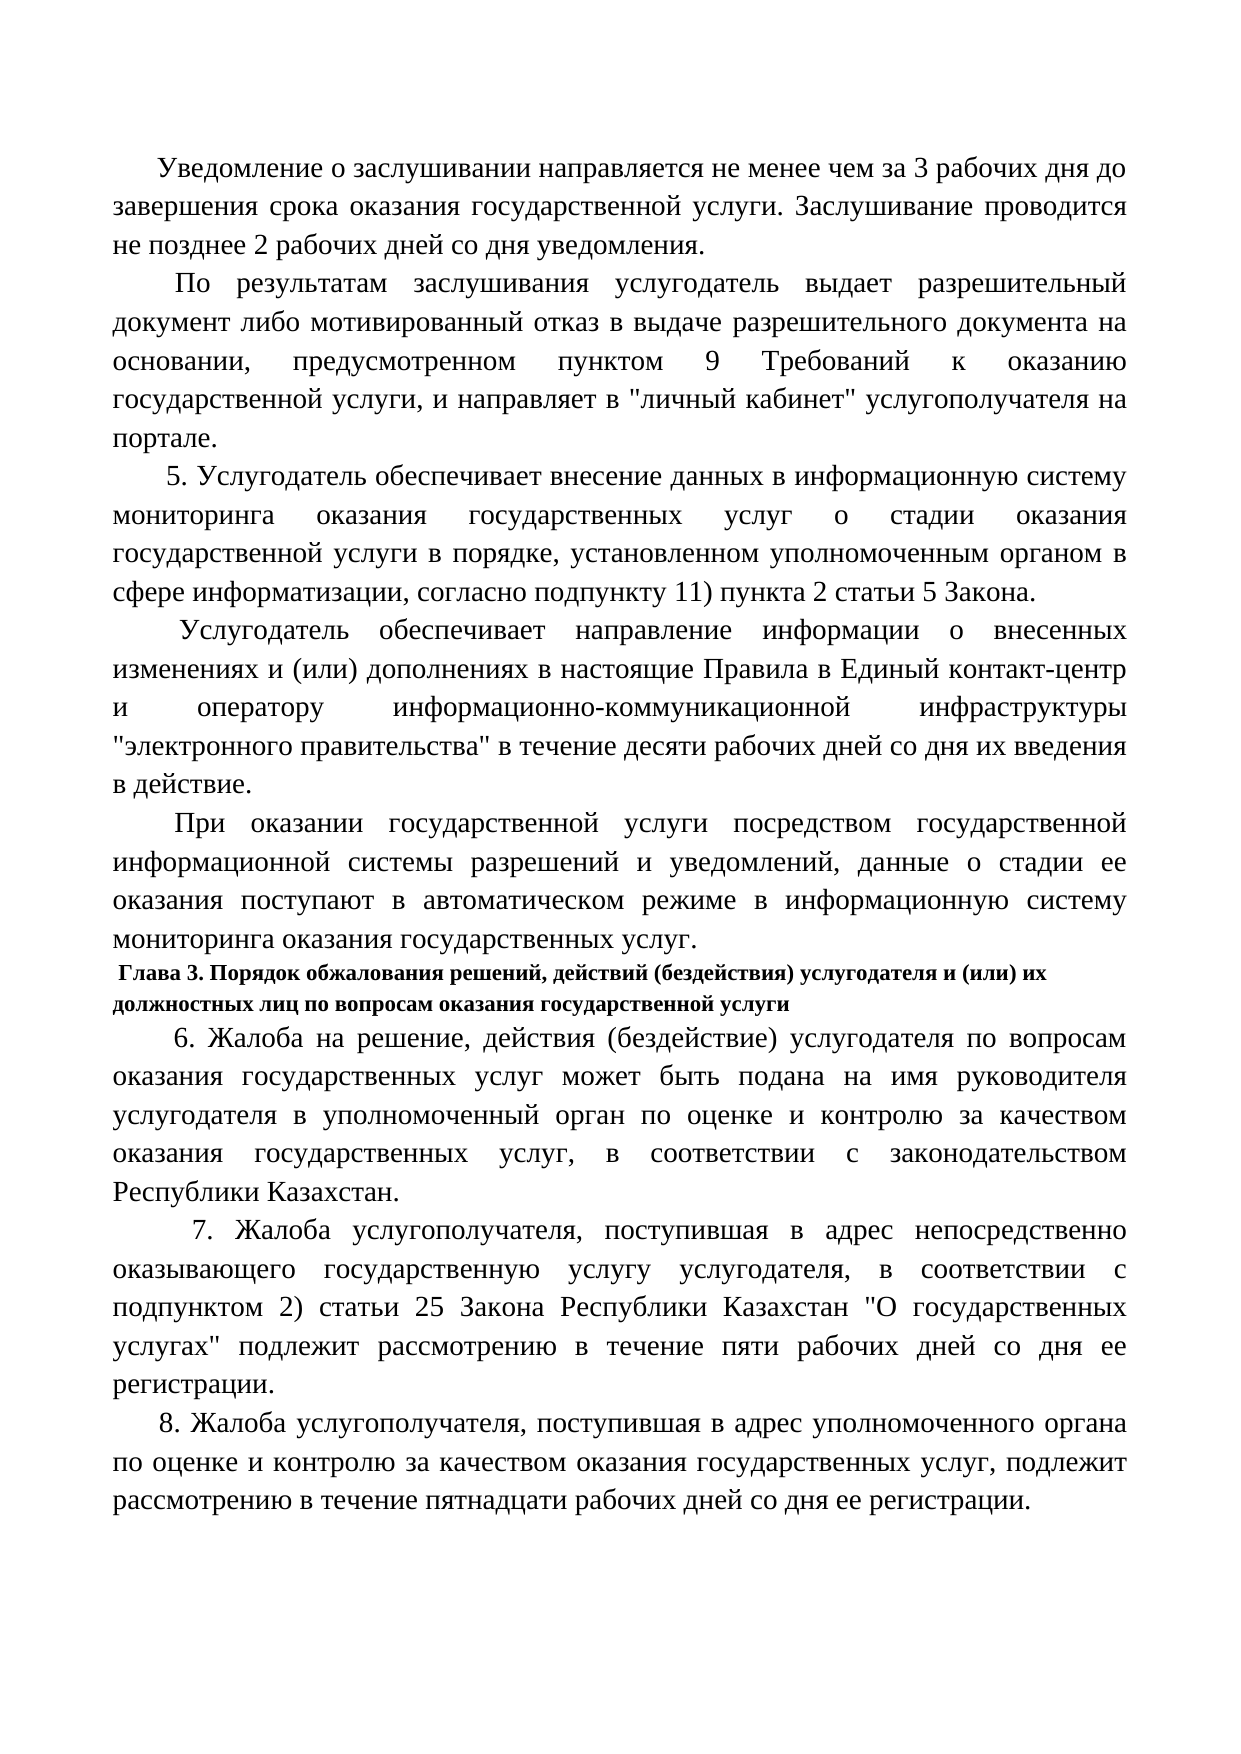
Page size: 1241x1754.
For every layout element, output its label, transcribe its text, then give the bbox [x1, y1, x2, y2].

text Услугодатель обеспечивает направление информации о внесенных изменениях и (или) дополнениях в настоящие Правила в Единый контакт-центр и оператору информационно-коммуникационной инфраструктуры "электронного правительства" в течение десяти рабочих дней со дня их введения в действие. [112, 612, 1128, 800]
text Глава 3. Порядок обжалования решений, действий (бездействия) услугодателя и (или) их должностных лиц по вопросам оказания государственной услуги [112, 959, 1128, 1016]
text 8. Жалоба услугополучателя, поступившая в адрес уполномоченного органа по оценке и контролю за качеством оказания государственных услуг, подлежит рассмотрению в течение пятнадцати рабочих дней со дня ее регистрации. [112, 1405, 1128, 1516]
text При оказании государственной услуги посредством государственной информационной системы разрешений и уведомлений, данные о стадии ее оказания поступают в автоматическом режиме в информационную систему мониторинга оказания государственных услуг. [112, 805, 1128, 954]
text 6. Жалоба на решение, действия (бездействие) услугодателя по вопросам оказания государственных услуг может быть подана на имя руководителя услугодателя в уполномоченный орган по оценке и контролю за качеством оказания государственных услуг, в соответствии с законодательством Республики Казахстан. [112, 1020, 1128, 1207]
text По результатам заслушивания услугодатель выдает разрешительный документ либо мотивированный отказ в выдаче разрешительного документа на основании, предусмотренном пунктом 9 Требований к оказанию государственной услуги, и направляет в "личный кабинет" услугополучателя на портале. [112, 266, 1128, 453]
text 7. Жалоба услугополучателя, поступившая в адрес непосредственно оказывающего государственную услугу услугодателя, в соответствии с подпунктом 2) статьи 25 Закона Республики Казахстан "О государственных услугах" подлежит рассмотрению в течение пяти рабочих дней со дня ее регистрации. [112, 1212, 1128, 1400]
text Уведомление о заслушивании направляется не менее чем за 3 рабочих дня до завершения срока оказания государственной услуги. Заслушивание проводится не позднее 2 рабочих дней со дня уведомления. [112, 150, 1128, 261]
text 5. Услугодатель обеспечивает внесение данных в информационную систему мониторинга оказания государственных услуг о стадии оказания государственной услуги в порядке, установленном уполномоченным органом в сфере информатизации, согласно подпункту 11) пункта 2 статьи 5 Закона. [112, 458, 1128, 607]
